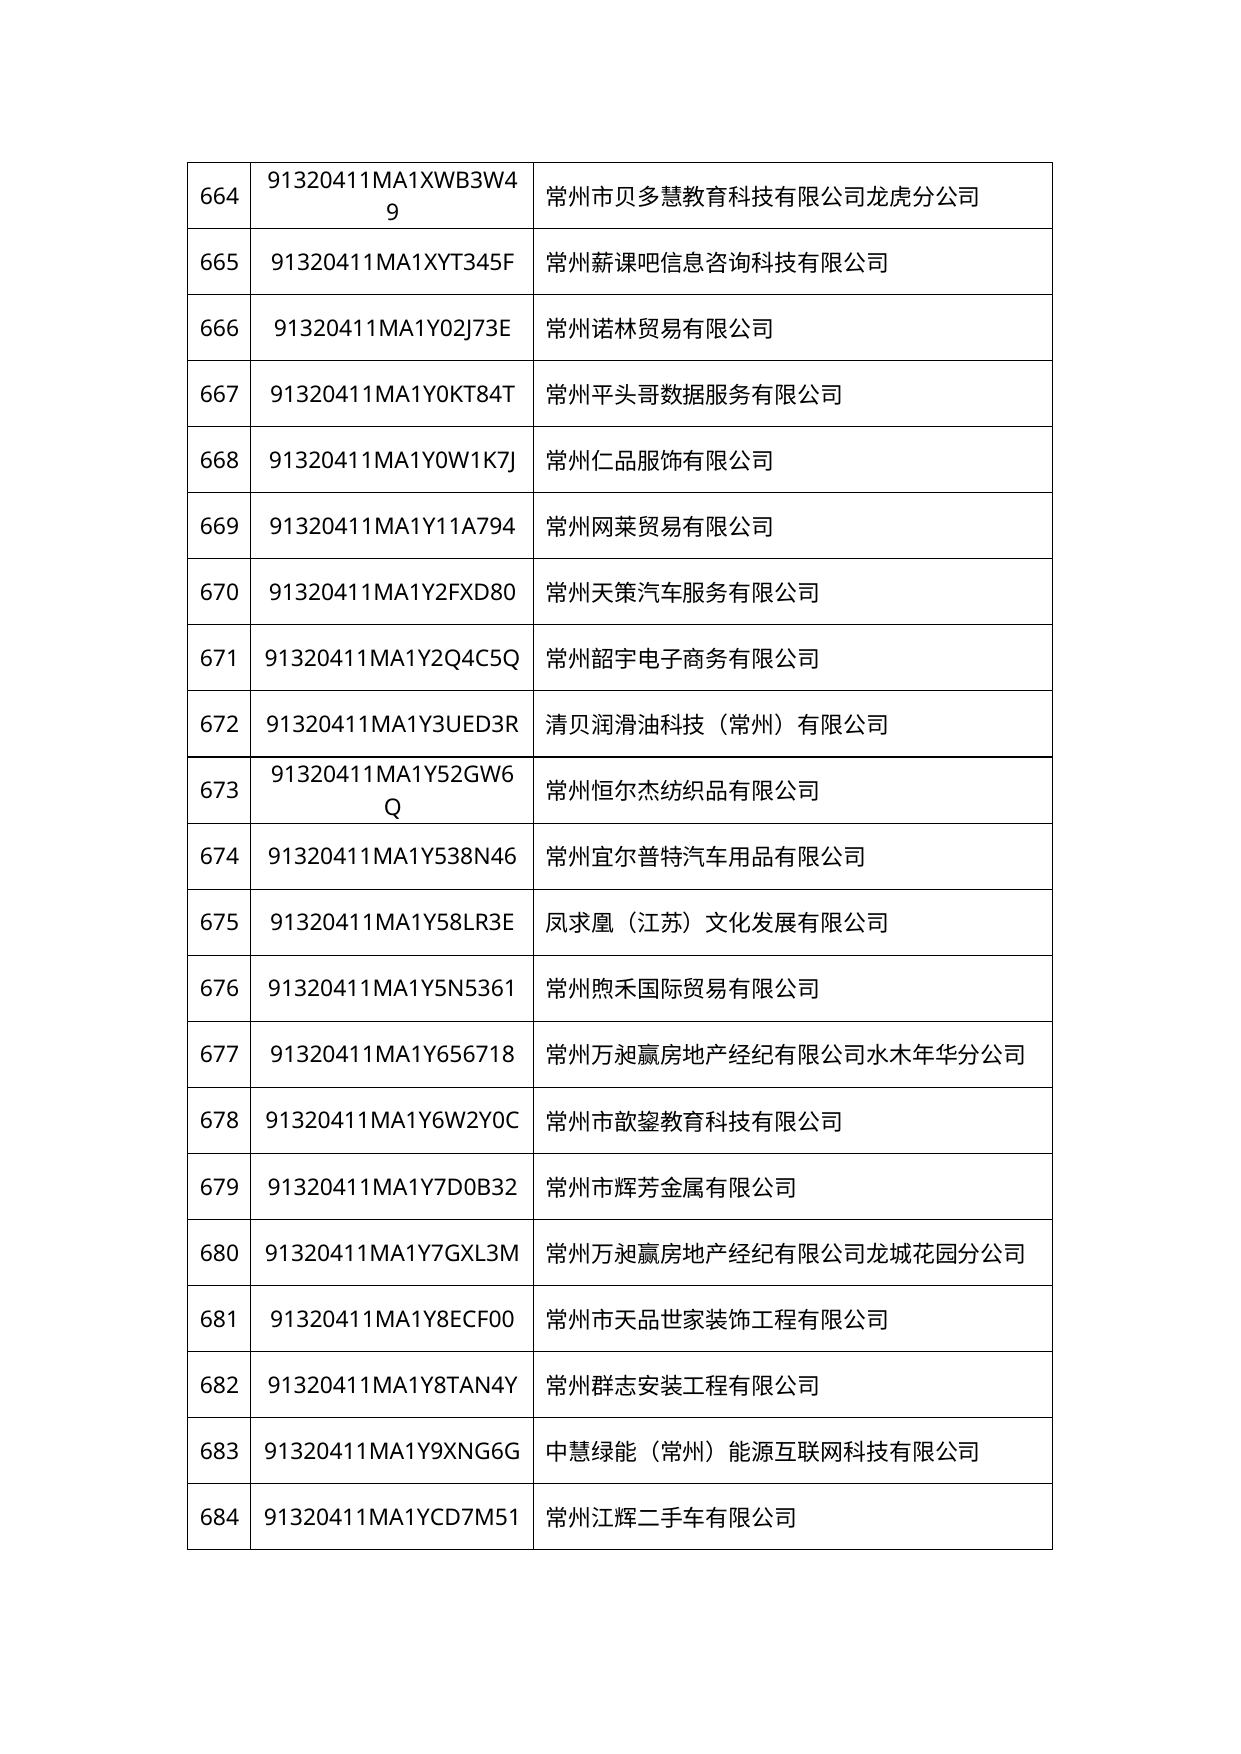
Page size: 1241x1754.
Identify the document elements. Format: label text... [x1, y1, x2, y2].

table_cell 91320411MA1Y0KT84T [251, 361, 533, 426]
table_cell 91320411MA1XYT345F [251, 229, 533, 294]
table_cell 常州网莱贸易有限公司 [534, 493, 1052, 558]
table_cell 91320411MA1Y7D0B32 [251, 1154, 533, 1219]
table_cell 683 [188, 1418, 250, 1483]
table_cell 常州煦禾国际贸易有限公司 [534, 956, 1052, 1021]
table_cell 常州恒尔杰纺织品有限公司 [534, 758, 1052, 822]
table_cell 91320411MA1Y3UED3R [251, 691, 533, 756]
table_cell 678 [188, 1088, 250, 1153]
table_cell 91320411MA1Y52GW6Q [251, 758, 533, 822]
table_cell 670 [188, 559, 250, 624]
table_cell 91320411MA1Y8ECF00 [251, 1286, 533, 1351]
table_cell 常州万昶赢房地产经纪有限公司水木年华分公司 [534, 1022, 1052, 1087]
table_cell 91320411MA1Y656718 [251, 1022, 533, 1087]
table_cell 91320411MA1Y5N5361 [251, 956, 533, 1021]
table_cell 常州群志安装工程有限公司 [534, 1352, 1052, 1417]
table_cell 常州天策汽车服务有限公司 [534, 559, 1052, 624]
table_cell 671 [188, 625, 250, 690]
table_cell 676 [188, 956, 250, 1021]
table_cell 凤求凰（江苏）文化发展有限公司 [534, 890, 1052, 954]
table_cell 665 [188, 229, 250, 294]
table_cell 91320411MA1Y538N46 [251, 824, 533, 888]
table_cell 679 [188, 1154, 250, 1219]
table_cell 常州韶宇电子商务有限公司 [534, 625, 1052, 690]
table_cell 91320411MA1Y58LR3E [251, 890, 533, 954]
table_cell 91320411MA1Y11A794 [251, 493, 533, 558]
table_cell 680 [188, 1220, 250, 1285]
table_cell 91320411MA1Y8TAN4Y [251, 1352, 533, 1417]
table_cell 常州江辉二手车有限公司 [534, 1484, 1052, 1549]
table_cell 677 [188, 1022, 250, 1087]
table_cell 91320411MA1YCD7M51 [251, 1484, 533, 1549]
table_cell 常州平头哥数据服务有限公司 [534, 361, 1052, 426]
table_cell 668 [188, 427, 250, 492]
table_cell 91320411MA1Y0W1K7J [251, 427, 533, 492]
table_cell 673 [188, 758, 250, 822]
table_cell 91320411MA1XWB3W49 [251, 163, 533, 228]
table_cell 91320411MA1Y2FXD80 [251, 559, 533, 624]
table_cell 667 [188, 361, 250, 426]
table_cell 常州市天品世家装饰工程有限公司 [534, 1286, 1052, 1351]
table_cell 常州薪课吧信息咨询科技有限公司 [534, 229, 1052, 294]
table_cell 常州市辉芳金属有限公司 [534, 1154, 1052, 1219]
table_cell 682 [188, 1352, 250, 1417]
table_cell 中慧绿能（常州）能源互联网科技有限公司 [534, 1418, 1052, 1483]
table_cell 常州万昶赢房地产经纪有限公司龙城花园分公司 [534, 1220, 1052, 1285]
table_cell 常州宜尔普特汽车用品有限公司 [534, 824, 1052, 888]
table_cell 常州仁品服饰有限公司 [534, 427, 1052, 492]
table_cell 666 [188, 295, 250, 360]
table_cell 684 [188, 1484, 250, 1549]
table_cell 674 [188, 824, 250, 888]
table_cell 672 [188, 691, 250, 756]
table_cell 91320411MA1Y9XNG6G [251, 1418, 533, 1483]
table_cell 675 [188, 890, 250, 954]
table_cell 常州诺林贸易有限公司 [534, 295, 1052, 360]
table_cell 664 [188, 163, 250, 228]
table_cell 91320411MA1Y02J73E [251, 295, 533, 360]
table_cell 91320411MA1Y7GXL3M [251, 1220, 533, 1285]
table_cell 91320411MA1Y6W2Y0C [251, 1088, 533, 1153]
table_cell 常州市歆鋆教育科技有限公司 [534, 1088, 1052, 1153]
table_cell 常州市贝多慧教育科技有限公司龙虎分公司 [534, 163, 1052, 228]
table_cell 91320411MA1Y2Q4C5Q [251, 625, 533, 690]
table_cell 669 [188, 493, 250, 558]
table_cell 681 [188, 1286, 250, 1351]
table_cell 清贝润滑油科技（常州）有限公司 [534, 691, 1052, 756]
